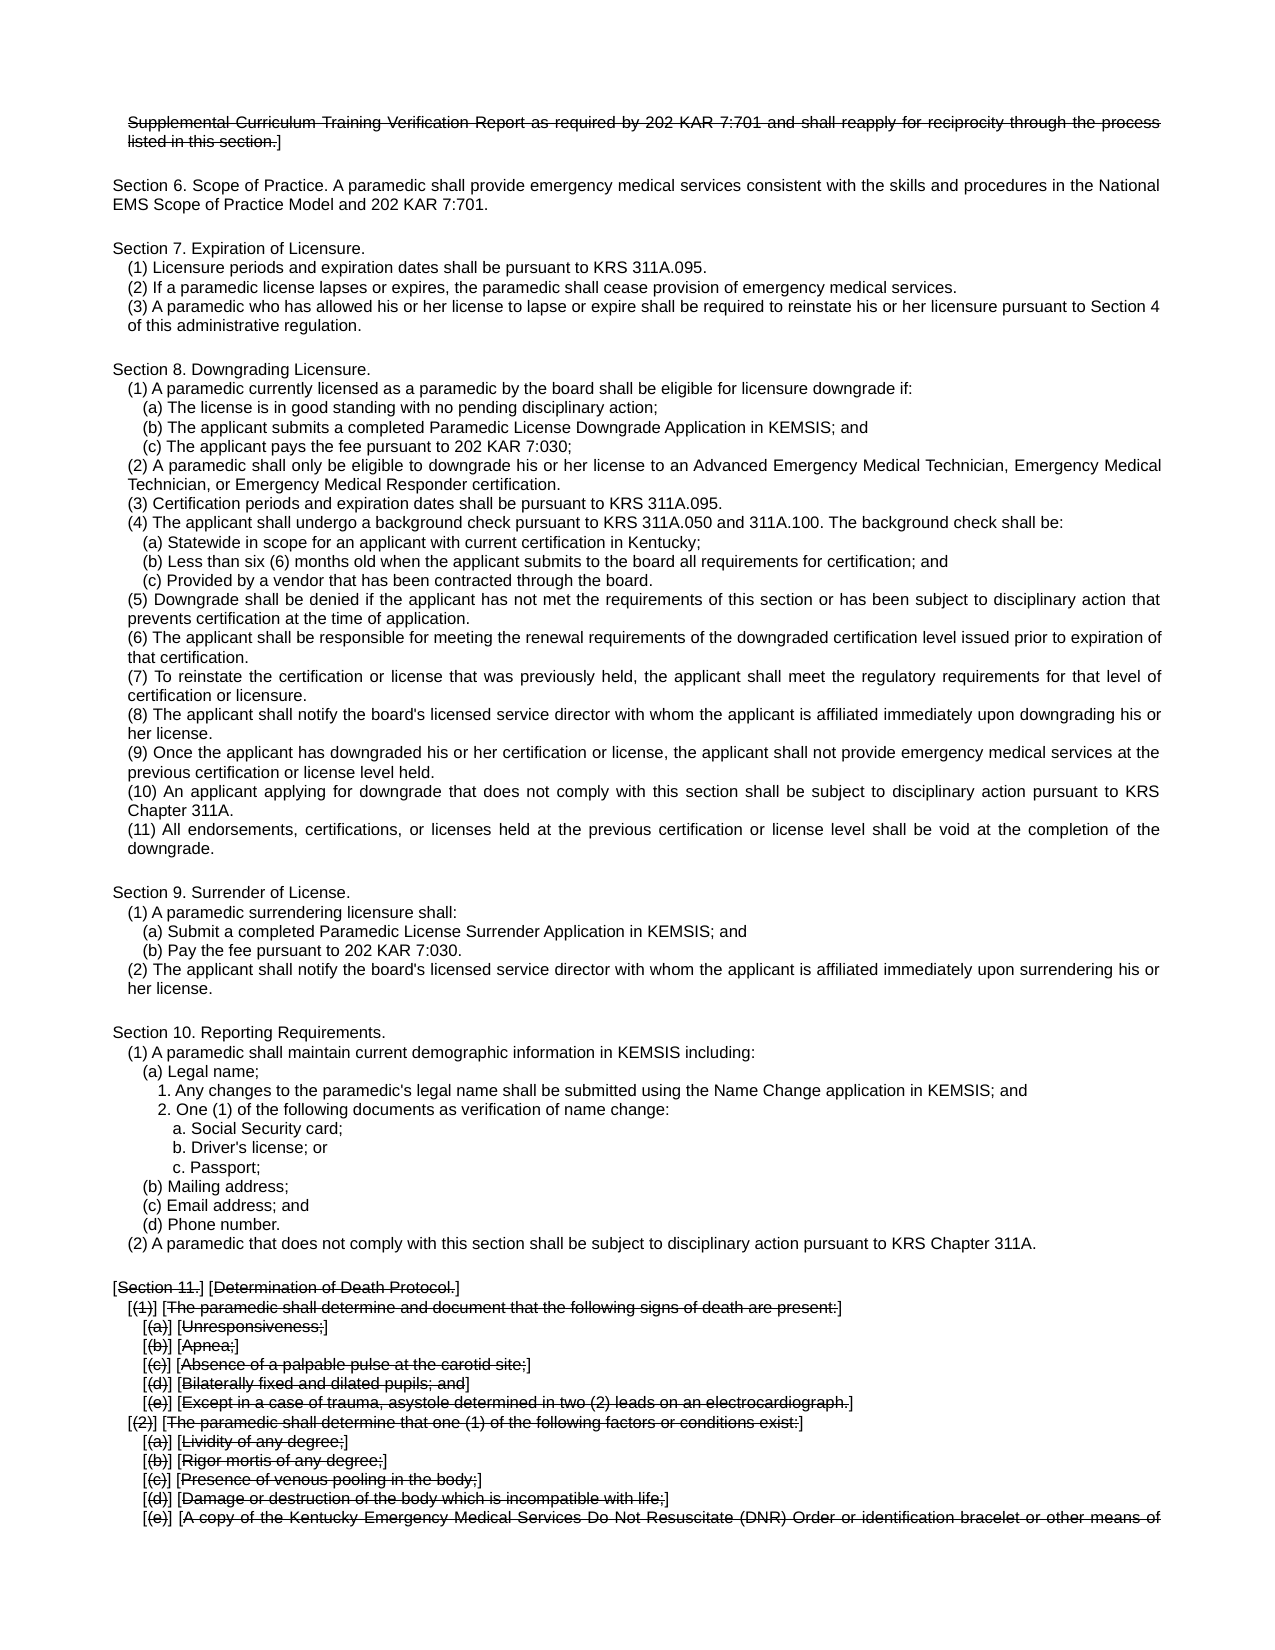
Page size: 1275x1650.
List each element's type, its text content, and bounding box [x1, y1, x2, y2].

text (c) Provided by a vendor that has been contracted through the board. [142, 571, 1162, 590]
text Section 6. Scope of Practice. A paramedic shall provide emergency medical services consistent with the skills and procedures in the National EMS Scope of Practice Model and 202 KAR 7:701. [112, 176, 1162, 214]
text (a) The license is in good standing with no pending disciplinary action; [142, 398, 1162, 417]
text [(a)] [Lividity of any degree;] [142, 1432, 1162, 1451]
text Section 8. Downgrading Licensure. [112, 360, 1162, 379]
text 2. One (1) of the following documents as verification of name change: [157, 1100, 1162, 1119]
text [(c)] [Absence of a palpable pulse at the carotid site;] [142, 1355, 1162, 1374]
text (1) A paramedic shall maintain current demographic information in KEMSIS including: [127, 1042, 1162, 1062]
text [(c)] [Presence of venous pooling in the body;] [142, 1470, 1162, 1489]
text (a) Statewide in scope for an applicant with current certification in Kentucky; [142, 532, 1162, 552]
text [(d)] [Bilaterally fixed and dilated pupils; and] [142, 1374, 1162, 1393]
text Section 10. Reporting Requirements. [112, 1023, 1162, 1042]
text (b) Mailing address; [142, 1177, 1162, 1196]
text (4) The applicant shall undergo a background check pursuant to KRS 311A.050 and 311A.100. The background check shall be: [127, 513, 1162, 532]
text (1) A paramedic currently licensed as a paramedic by the board shall be eligible for licensure downgrade if: [127, 379, 1162, 398]
text (a) Submit a completed Paramedic License Surrender Application in KEMSIS; and [142, 922, 1162, 941]
text (2) The applicant shall notify the board's licensed service director with whom the applicant is affiliated immediately upon surrendering his or her license. [127, 960, 1162, 998]
text (a) Legal name; [142, 1062, 1162, 1081]
text (b) Pay the fee pursuant to 202 KAR 7:030. [142, 941, 1162, 960]
text (2) If a paramedic license lapses or expires, the paramedic shall cease provision of emergency medical services. [127, 277, 1162, 297]
text (5) Downgrade shall be denied if the applicant has not met the requirements of this section or has been subject to disciplinary action that prevents certification at the time of application. [127, 590, 1162, 628]
text (b) The applicant submits a completed Paramedic License Downgrade Application in KEMSIS; and [142, 417, 1162, 437]
text Section 7. Expiration of Licensure. [112, 239, 1162, 258]
text (b) Less than six (6) months old when the applicant submits to the board all requirements for certification; and [142, 552, 1162, 571]
text a. Social Security card; [172, 1119, 1162, 1138]
text [(1)] [The paramedic shall determine and document that the following signs of death are present:] [127, 1297, 1162, 1317]
text (1) A paramedic surrendering licensure shall: [127, 902, 1162, 922]
text (2) A paramedic that does not comply with this section shall be subject to disciplinary action pursuant to KRS Chapter 311A. [127, 1234, 1162, 1253]
text c. Passport; [172, 1157, 1162, 1177]
text Section 9. Surrender of License. [112, 883, 1162, 902]
text [(a)] [Unresponsiveness;] [142, 1317, 1162, 1336]
text (3) Certification periods and expiration dates shall be pursuant to KRS 311A.095. [127, 494, 1162, 513]
text (6) The applicant shall be responsible for meeting the renewal requirements of the downgraded certification level issued prior to expiration of that certification. [127, 628, 1162, 667]
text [142, 1508, 1162, 1527]
text (10) An applicant applying for downgrade that does not comply with this section shall be subject to disciplinary action pursuant to KRS Chapter 311A. [127, 782, 1162, 820]
text (7) To reinstate the certification or license that was previously held, the applicant shall meet the regulatory requirements for that level of certification or licensure. [127, 667, 1162, 705]
text (2) A paramedic shall only be eligible to downgrade his or her license to an Advanced Emergency Medical Technician, Emergency Medical Technician, or Emergency Medical Responder certification. [127, 456, 1162, 494]
text [(d)] [Damage or destruction of the body which is incompatible with life;] [142, 1489, 1162, 1508]
text [(2)] [The paramedic shall determine that one (1) of the following factors or conditions exist:] [127, 1412, 1162, 1432]
text [(b)] [Apnea;] [142, 1336, 1162, 1355]
text (9) Once the applicant has downgraded his or her certification or license, the applicant shall not provide emergency medical services at the previous certification or license level held. [127, 743, 1162, 782]
text (c) Email address; and [142, 1196, 1162, 1215]
text [(b)] [Rigor mortis of any degree;] [142, 1451, 1162, 1470]
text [127, 112, 1162, 151]
text (d) Phone number. [142, 1215, 1162, 1234]
text [(e)] [Except in a case of trauma, asystole determined in two (2) leads on an electrocardiograph.] [142, 1393, 1162, 1412]
text 1. Any changes to the paramedic's legal name shall be submitted using the Name Change application in KEMSIS; and [157, 1081, 1162, 1100]
text (c) The applicant pays the fee pursuant to 202 KAR 7:030; [142, 437, 1162, 456]
text (8) The applicant shall notify the board's licensed service director with whom the applicant is affiliated immediately upon downgrading his or her license. [127, 705, 1162, 743]
text [Section 11.] [Determination of Death Protocol.] [112, 1278, 1162, 1297]
text b. Driver's license; or [172, 1138, 1162, 1157]
text (11) All endorsements, certifications, or licenses held at the previous certification or license level shall be void at the completion of the downgrade. [127, 820, 1162, 858]
text (1) Licensure periods and expiration dates shall be pursuant to KRS 311A.095. [127, 258, 1162, 277]
text (3) A paramedic who has allowed his or her license to lapse or expire shall be required to reinstate his or her licensure pursuant to Section 4 of this administrative regulation. [127, 297, 1162, 335]
